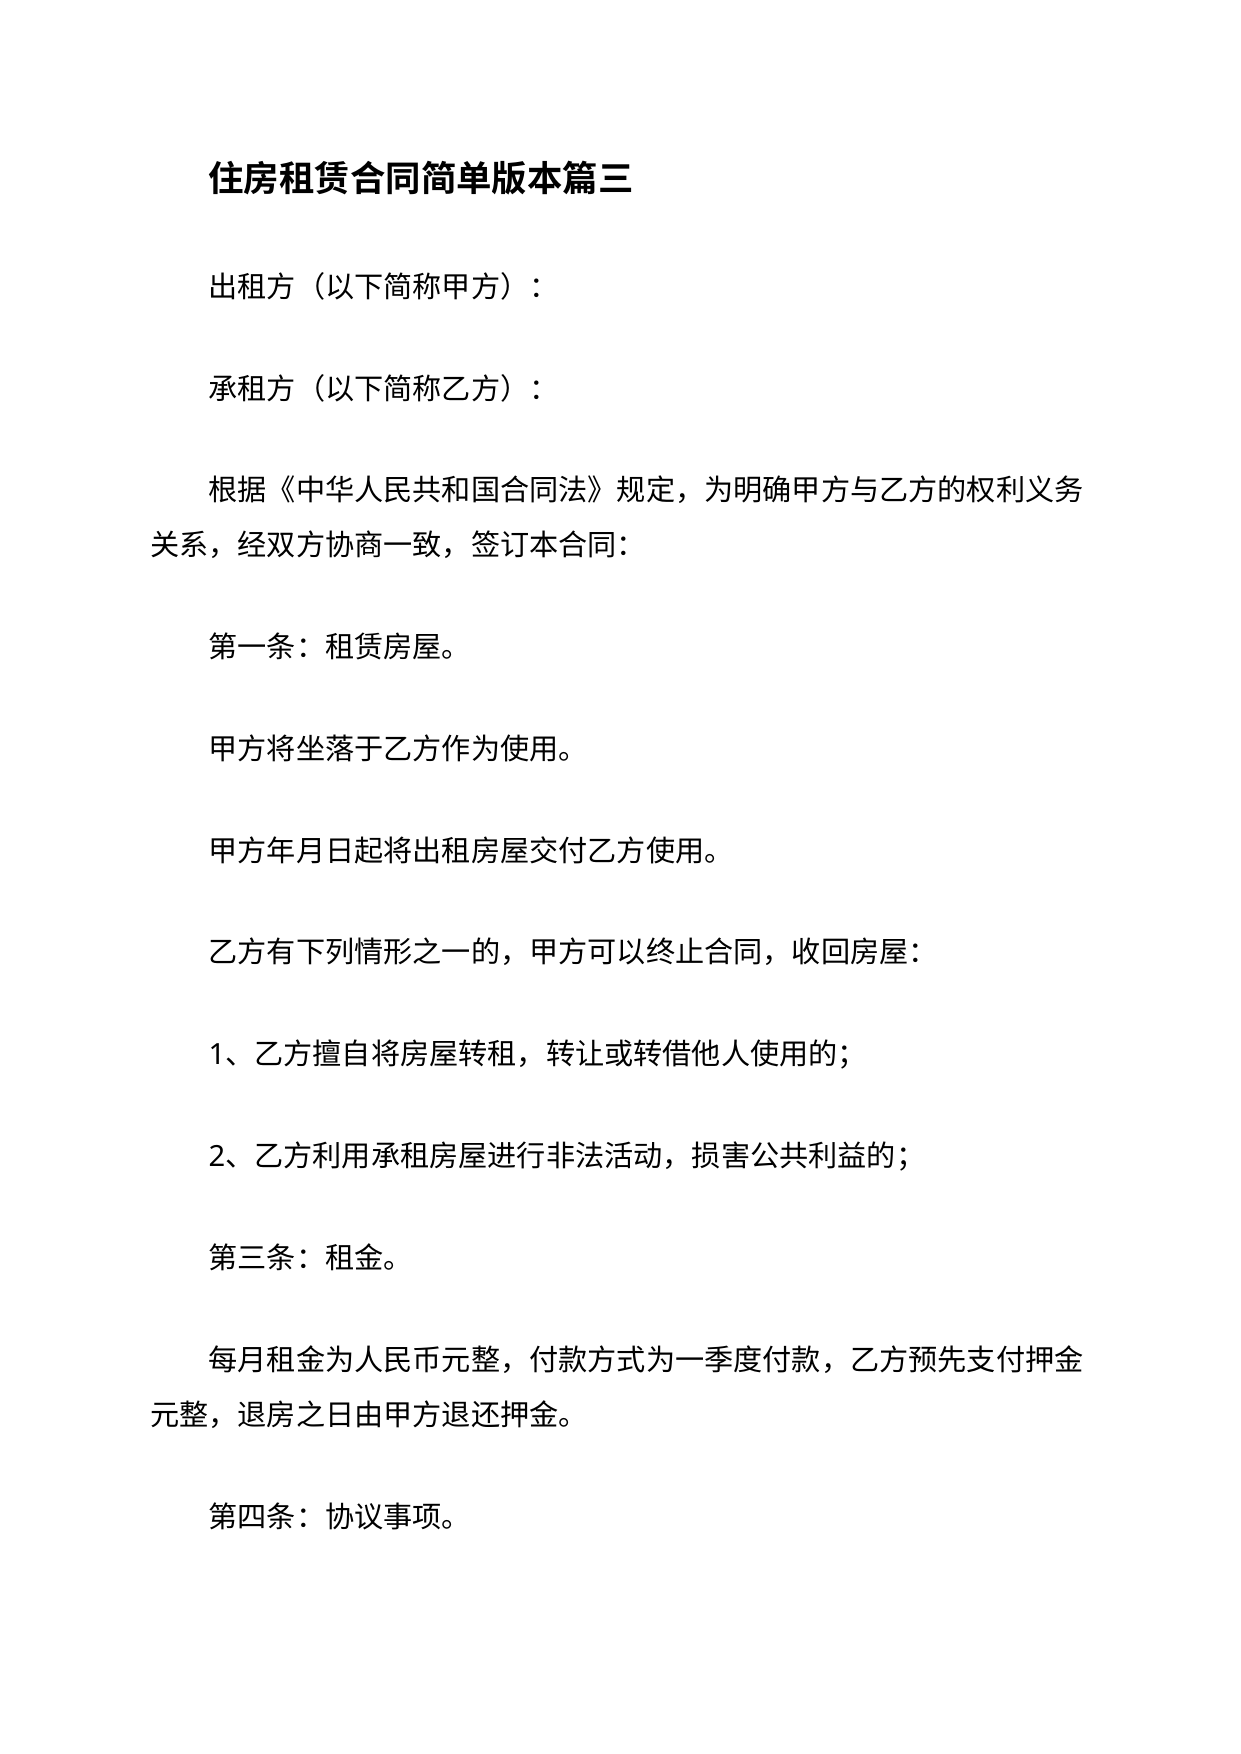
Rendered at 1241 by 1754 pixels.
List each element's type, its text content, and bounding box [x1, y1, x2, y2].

text 承租方（以下简称乙方）： [150, 365, 1090, 407]
text 根据《中华人民共和国合同法》规定，为明确甲方与乙方的权利义务关系，经双方协商一致，签订本合同： [150, 467, 1090, 564]
text 第一条：租赁房屋。 [150, 624, 1090, 666]
text 甲方年月日起将出租房屋交付乙方使用。 [150, 827, 1090, 869]
text 1、乙方擅自将房屋转租，转让或转借他人使用的； [150, 1031, 1090, 1073]
text 第三条：租金。 [150, 1235, 1090, 1277]
text 住房租赁合同简单版本篇三 [150, 150, 1090, 201]
text 乙方有下列情形之一的，甲方可以终止合同，收回房屋： [150, 929, 1090, 971]
text 甲方将坐落于乙方作为使用。 [150, 725, 1090, 768]
text 第四条：协议事项。 [150, 1493, 1090, 1535]
text 出租方（以下简称甲方）： [150, 263, 1090, 306]
text 每月租金为人民币元整，付款方式为一季度付款，乙方预先支付押金元整，退房之日由甲方退还押金。 [150, 1336, 1090, 1434]
text 2、乙方利用承租房屋进行非法活动，损害公共利益的； [150, 1133, 1090, 1175]
